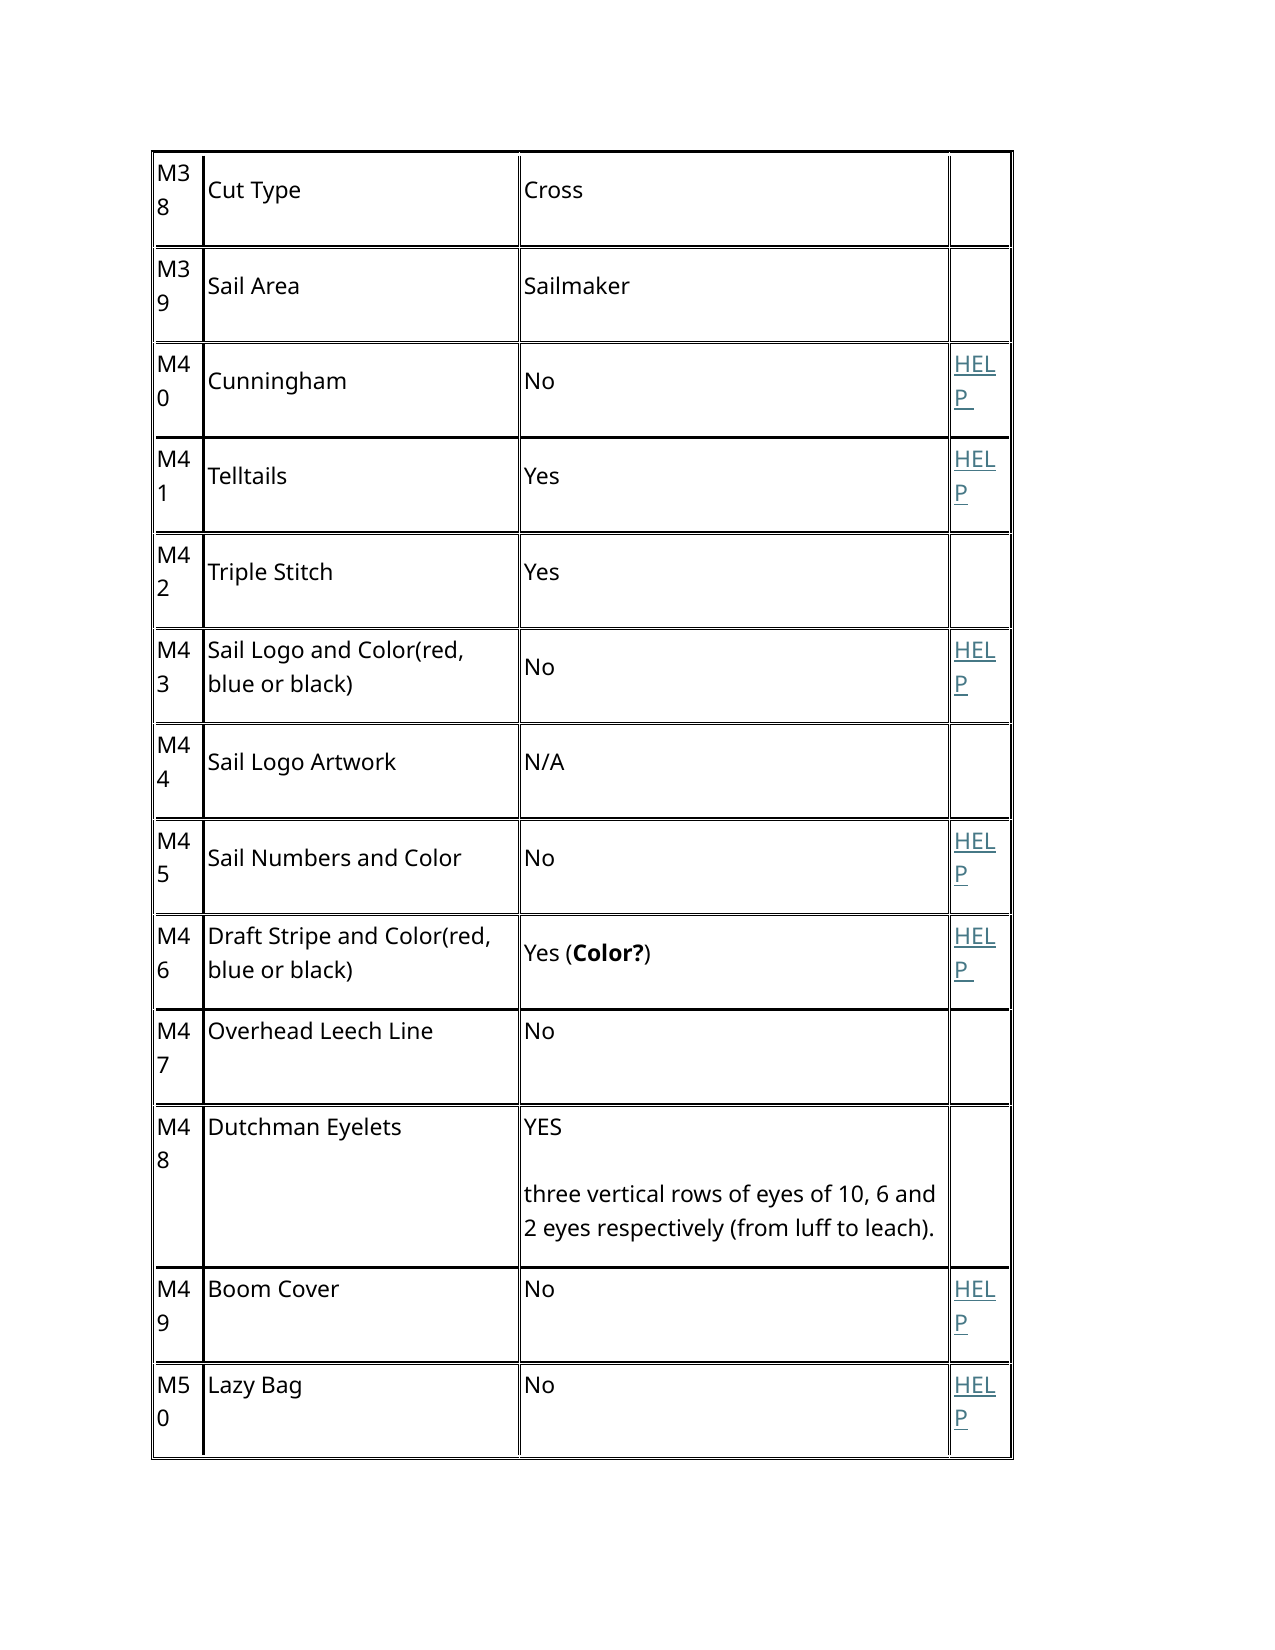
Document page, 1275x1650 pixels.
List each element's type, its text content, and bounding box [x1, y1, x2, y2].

table_cell Sail Logo and Color(red, blue or black) [205, 630, 518, 722]
table_cell M48 [154, 1103, 202, 1266]
table_cell Cut Type [203, 153, 519, 245]
table_cell [951, 1103, 1011, 1266]
table_cell YES three vertical rows of eyes of 10, 6 and 2 eyes respectively (from luff to leach). [521, 1107, 948, 1266]
table_cell No [521, 821, 948, 912]
table_cell HELP [950, 627, 1012, 722]
table_cell M38 [154, 153, 203, 245]
table_cell Sail Logo Artwork [205, 725, 518, 817]
table_cell M44 [152, 722, 203, 817]
table_cell M50 [154, 1361, 203, 1457]
table_cell M46 [154, 913, 202, 1008]
table_cell M41 [154, 436, 202, 531]
table_cell [951, 1008, 1012, 1103]
table_cell M45 [154, 817, 202, 912]
table_cell HELP [950, 341, 1012, 436]
table_cell M42 [154, 531, 202, 627]
table_cell Sail Numbers and Color [205, 821, 518, 912]
table_cell [951, 531, 1011, 627]
table_cell No [521, 1011, 948, 1103]
table_cell No [521, 1269, 948, 1361]
table_cell M49 [154, 1266, 202, 1361]
table_cell [950, 722, 1012, 817]
table_cell HELP [951, 817, 1011, 912]
table_cell M47 [152, 1008, 202, 1103]
table_cell HELP [951, 436, 1010, 531]
table_cell Overhead Leech Line [205, 1011, 518, 1103]
table_cell Yes [521, 535, 948, 627]
table_cell N/A [521, 725, 948, 817]
table_cell Dutchman Eyelets [205, 1107, 518, 1266]
table_cell Draft Stripe and Color(red, blue or black) [205, 916, 518, 1008]
table_cell [950, 153, 1010, 245]
table_cell Boom Cover [205, 1269, 518, 1361]
table_cell Cunningham [205, 344, 518, 436]
table_cell HELP [950, 1361, 1011, 1457]
table_cell Triple Stitch [205, 535, 518, 627]
table_cell Sail Area [205, 249, 518, 341]
table_cell Lazy Bag [203, 1365, 519, 1457]
table_cell M40 [152, 341, 203, 436]
table_cell Yes [521, 439, 948, 531]
table_cell No [521, 344, 948, 436]
table_cell [951, 245, 1011, 341]
table_cell M39 [154, 245, 202, 341]
table_cell Cross [520, 153, 950, 245]
table_cell HELP [951, 1266, 1010, 1361]
table_cell Sailmaker [521, 249, 948, 341]
table_cell Yes (Color?) [521, 916, 948, 1008]
table_cell M43 [152, 627, 203, 722]
table_cell No [520, 1365, 950, 1457]
table_cell Telltails [205, 439, 518, 531]
table_cell HELP [951, 913, 1011, 1008]
table_cell No [521, 630, 948, 722]
